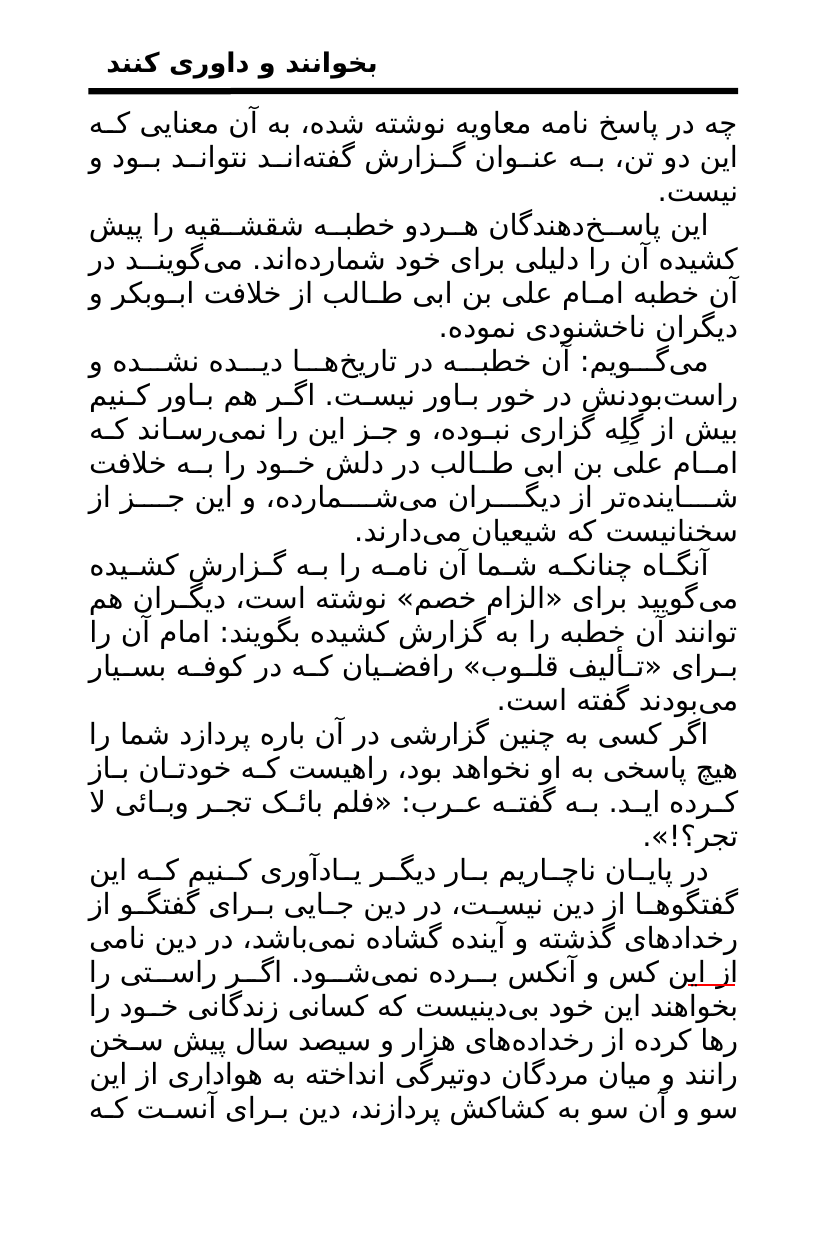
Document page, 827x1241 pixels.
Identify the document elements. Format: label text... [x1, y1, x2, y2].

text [89, 106, 738, 208]
text آنگاه چنانکه شما آن نامه را به گزارش کشیده می‌گویید برای «الزام خصم» نوشته است، دیگران هم توانند آن خطبه را به گزارش کشیده بگویند: امام آن را برای «تألیف قلوب» رافضیان که در کوفه بسیار می‌بودند گفته است. [89, 548, 738, 718]
text این پاسخ‌دهندگان هردو خطبه شقشقیه را پیش کشیده آن را دلیلی برای خود شمارده‌اند. می‌گویند در آن خطبه امام علی بن ابی طالب از خلافت ابوبکر و دیگران ناخشنودی نموده. [89, 208, 738, 344]
text اگر کسی به چنین گزارشی در آن باره پردازد شما را هیچ پاسخی به او نخواهد بود، راهیست که خودتان باز کرده اید. به گفته عرب: «فلم بائک تجر وبائی لا تجر؟!». [89, 718, 738, 853]
text می‌گویم: آن خطبه در تاریخ‌ها دیده نشده و راست‌بودنش در خور باور نیست. اگر هم باور کنیم بیش از گِلِه گزاری نبوده، و جز این را نمی‌رساند که امام علی بن ابی طالب در دلش خود را به خلافت شاینده‌تر از دیگران می‌شمارده، و این جز از سخنانیست که شیعیان می‌دارند. [89, 344, 738, 548]
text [89, 853, 738, 1125]
